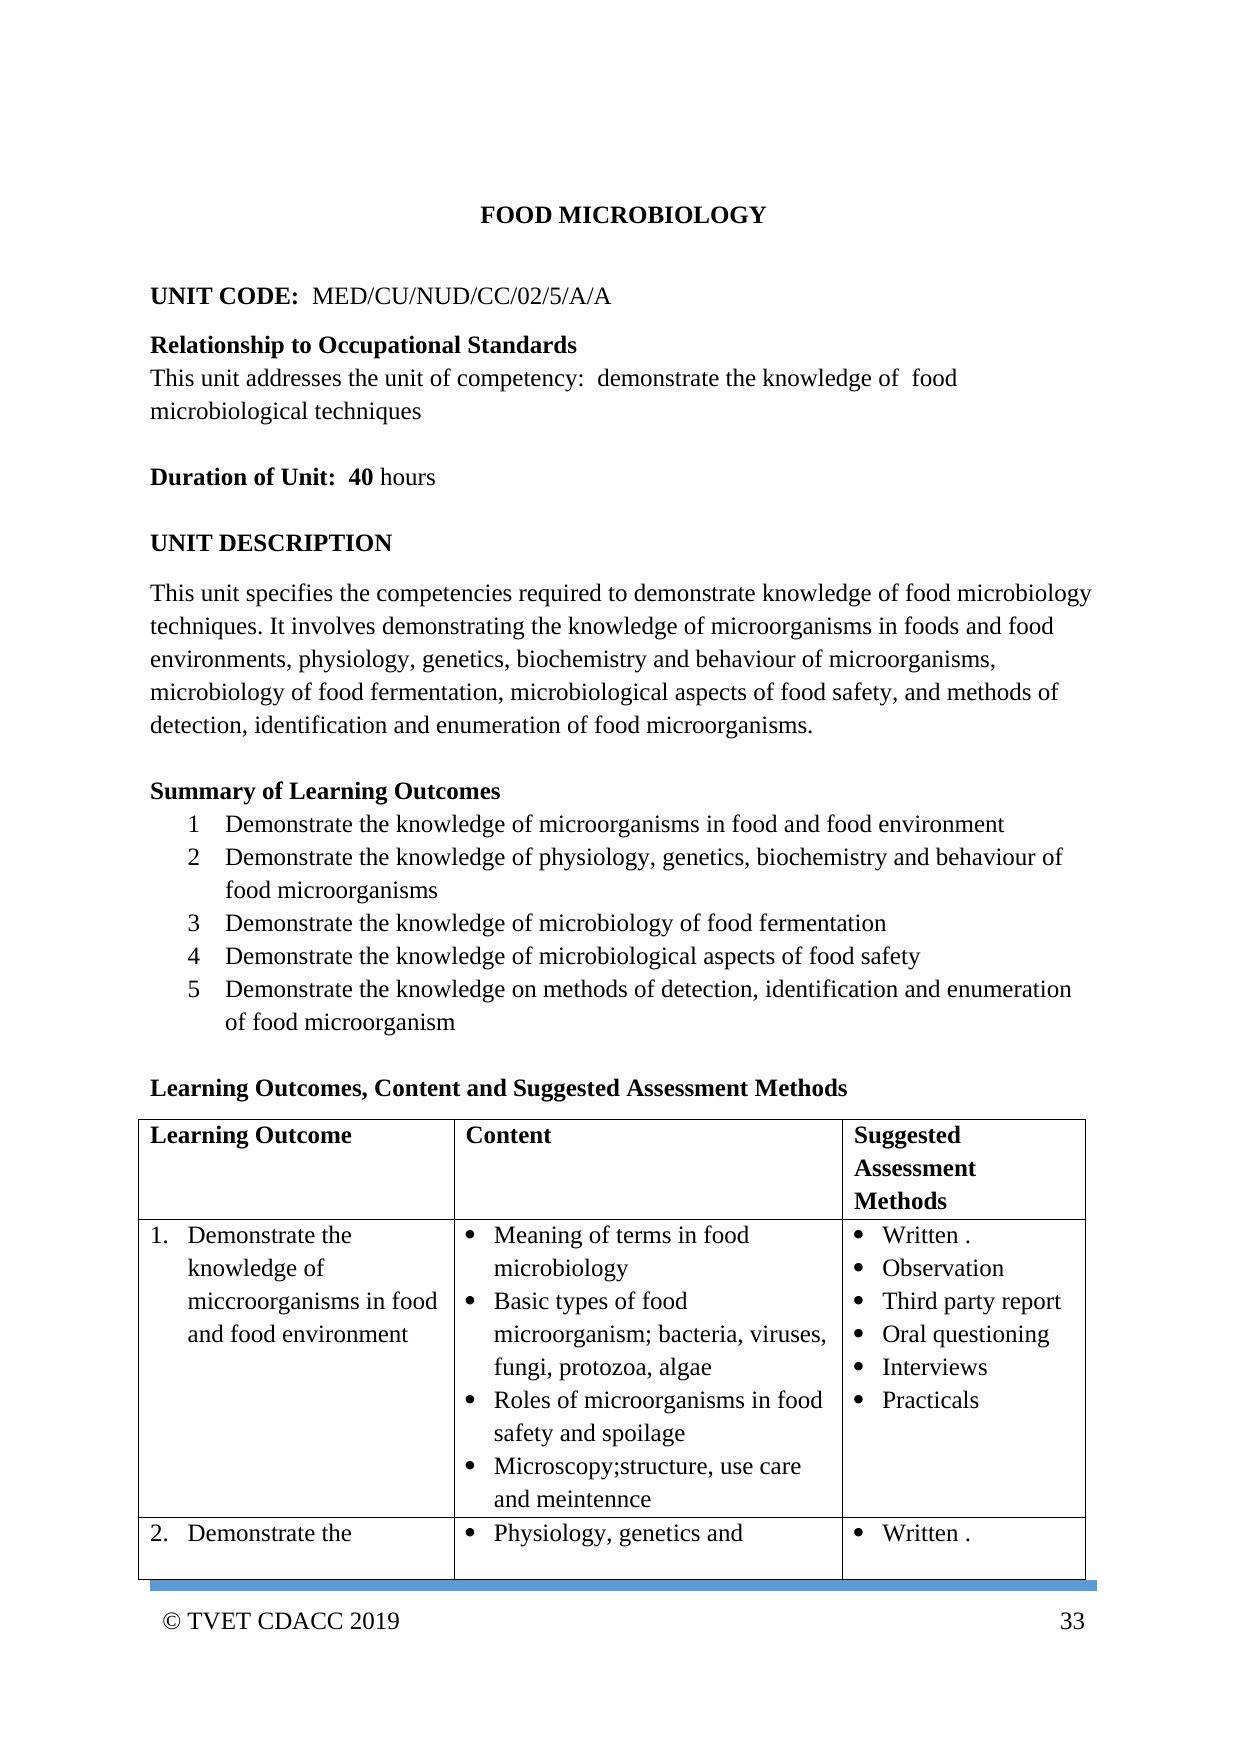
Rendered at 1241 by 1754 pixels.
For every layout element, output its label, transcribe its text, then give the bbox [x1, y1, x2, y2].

table_header Content [455, 1120, 842, 1219]
list Demonstrate the knowledge on methods of detection, identification and enumeration of food microorganism [187, 974, 1097, 1036]
list Demonstrate the knowledge of microbiological aspects of food safety [187, 941, 1097, 970]
text Relationship to Occupational Standards [150, 330, 1097, 359]
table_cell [843, 1518, 1085, 1578]
table_cell Meaning of terms in food microbiology Basic types of food microorganism; bacteria, viruses, fungi, protozoa, algae Roles of microorganisms in food safety and spoilage Microscopy;structure, use care and meintennce [455, 1220, 842, 1517]
table_cell Written . Observation Third party report Oral questioning Interviews Practicals [843, 1220, 1085, 1517]
table_header Learning Outcome [139, 1120, 454, 1219]
list Demonstrate the knowledge of physiology, genetics, biochemistry and behaviour of food microorganisms [187, 842, 1097, 904]
text Summary of Learning Outcomes [150, 776, 1097, 805]
subtitle FOOD MICROBIOLOGY [150, 200, 1097, 229]
text Duration of Unit: 40 hours [150, 462, 1097, 491]
text This unit specifies the competencies required to demonstrate knowledge of food microbiology techniques. It involves demonstrating the knowledge of microorganisms in foods and food environments, physiology, genetics, biochemistry and behaviour of microorganisms, microbiology of food fermentation, microbiological aspects of food safety, and methods of detection, identification and enumeration of food microorganisms. [150, 578, 1097, 739]
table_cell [455, 1518, 842, 1578]
text This unit addresses the unit of competency: demonstrate the knowledge of food microbiological techniques [150, 363, 1097, 425]
list Demonstrate the knowledge of microorganisms in food and food environment [187, 809, 1097, 838]
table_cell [139, 1518, 454, 1578]
text UNIT DESCRIPTION [150, 528, 1097, 557]
table_header Suggested Assessment Methods [843, 1120, 1085, 1219]
table_cell Demonstrate the knowledge of miccroorganisms in food and food environment [139, 1220, 454, 1517]
text Learning Outcomes, Content and Suggested Assessment Methods [150, 1073, 1097, 1102]
text UNIT CODE: MED/CU/NUD/CC/02/5/A/A [150, 281, 1097, 309]
list Demonstrate the knowledge of microbiology of food fermentation [187, 908, 1097, 937]
